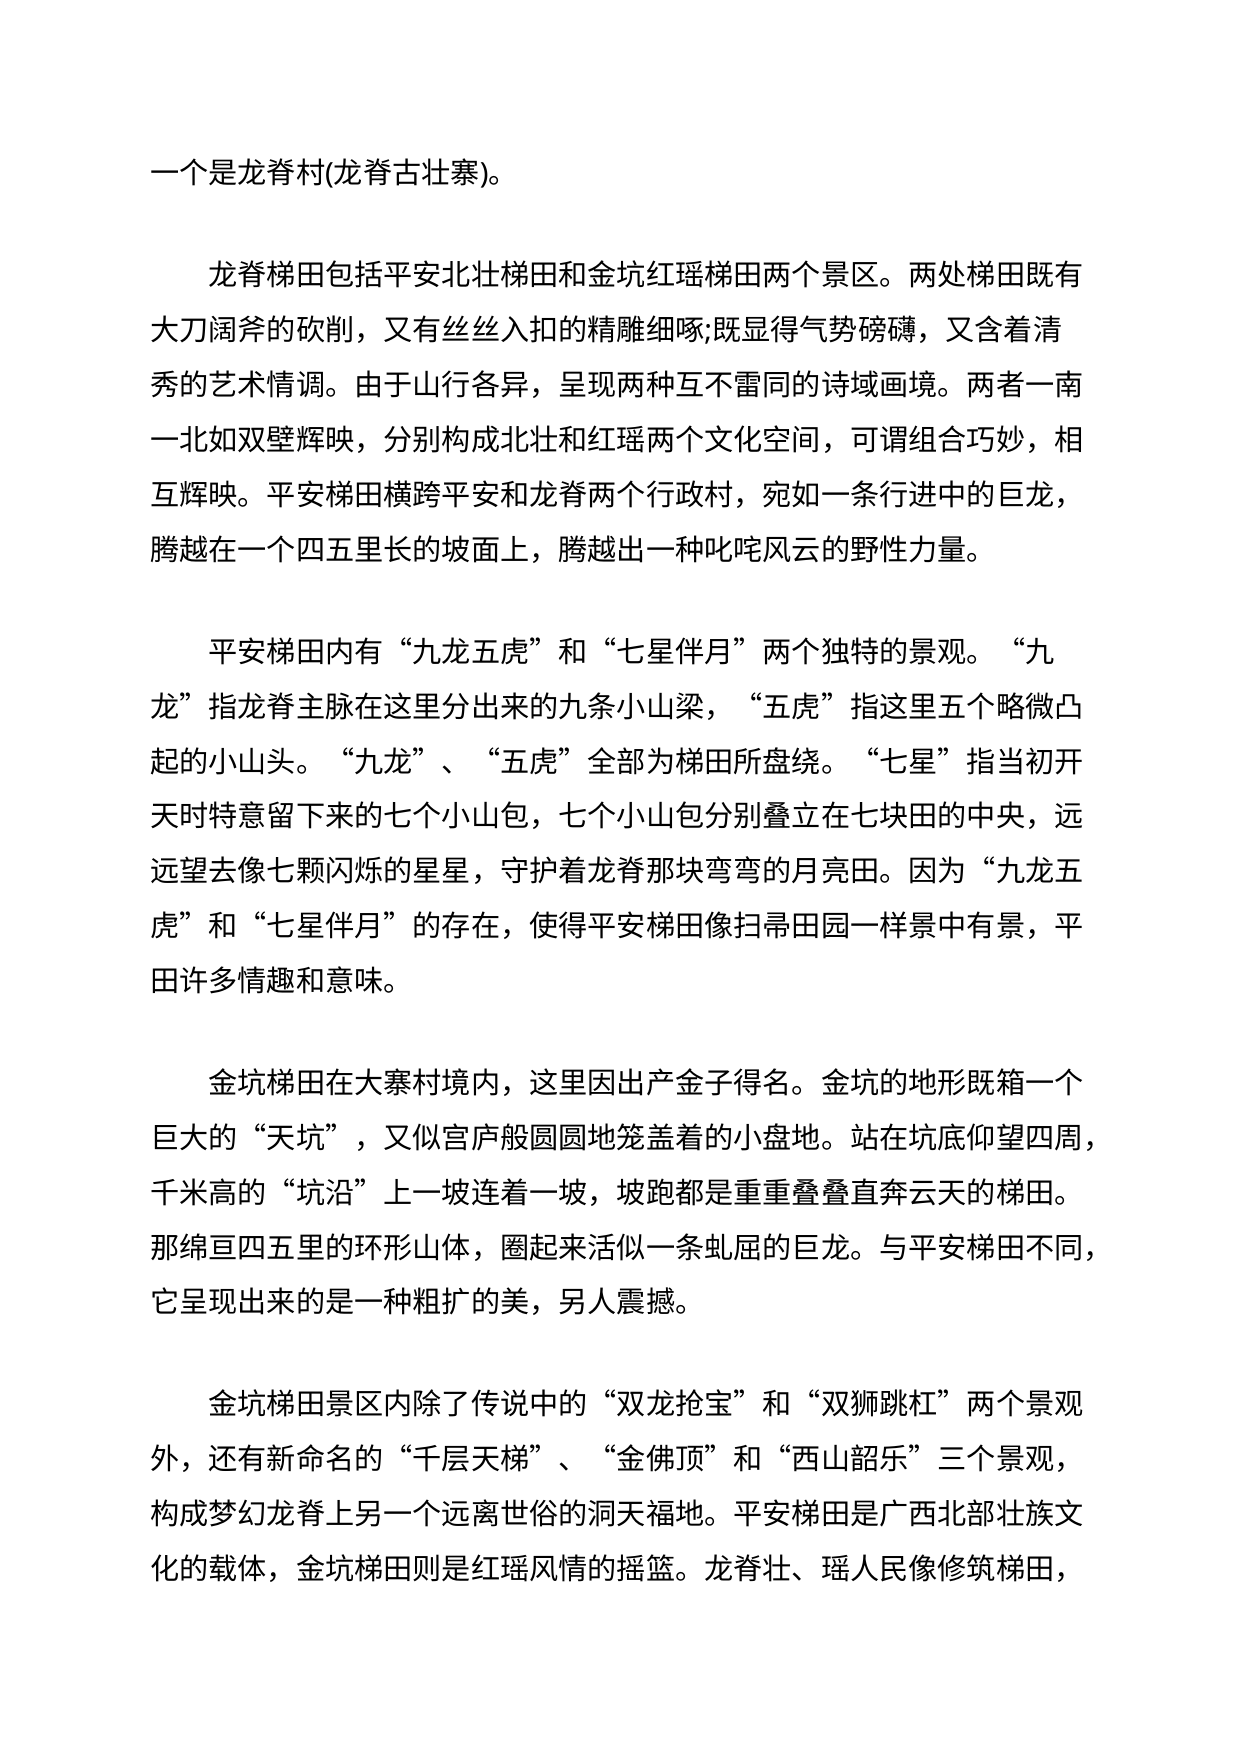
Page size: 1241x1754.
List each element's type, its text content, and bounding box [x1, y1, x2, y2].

text 金坑梯田在大寨村境内，这里因出产金子得名。金坑的地形既箱一个巨大的“天坑”，又似宫庐般圆圆地笼盖着的小盘地。站在坑底仰望四周，千米高的“坑沿”上一坡连着一坡，坡跑都是重重叠叠直奔云天的梯田。那绵亘四五里的环形山体，圈起来活似一条虬屈的巨龙。与平安梯田不同，它呈现出来的是一种粗扩的美，另人震撼。 [150, 1059, 1090, 1321]
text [150, 150, 1090, 192]
text 平安梯田内有“九龙五虎”和“七星伴月”两个独特的景观。“九龙”指龙脊主脉在这里分出来的九条小山梁，“五虎”指这里五个略微凸起的小山头。“九龙”、“五虎”全部为梯田所盘绕。“七星”指当初开天时特意留下来的七个小山包，七个小山包分别叠立在七块田的中央，远远望去像七颗闪烁的星星，守护着龙脊那块弯弯的月亮田。因为“九龙五虎”和“七星伴月”的存在，使得平安梯田像扫帚田园一样景中有景，平田许多情趣和意味。 [150, 628, 1090, 1000]
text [150, 1381, 1090, 1588]
text 龙脊梯田包括平安北壮梯田和金坑红瑶梯田两个景区。两处梯田既有大刀阔斧的砍削，又有丝丝入扣的精雕细啄;既显得气势磅礴，又含着清秀的艺术情调。由于山行各异，呈现两种互不雷同的诗域画境。两者一南一北如双壁辉映，分别构成北壮和红瑶两个文化空间，可谓组合巧妙，相互辉映。平安梯田横跨平安和龙脊两个行政村，宛如一条行进中的巨龙，腾越在一个四五里长的坡面上，腾越出一种叱咤风云的野性力量。 [150, 252, 1090, 569]
